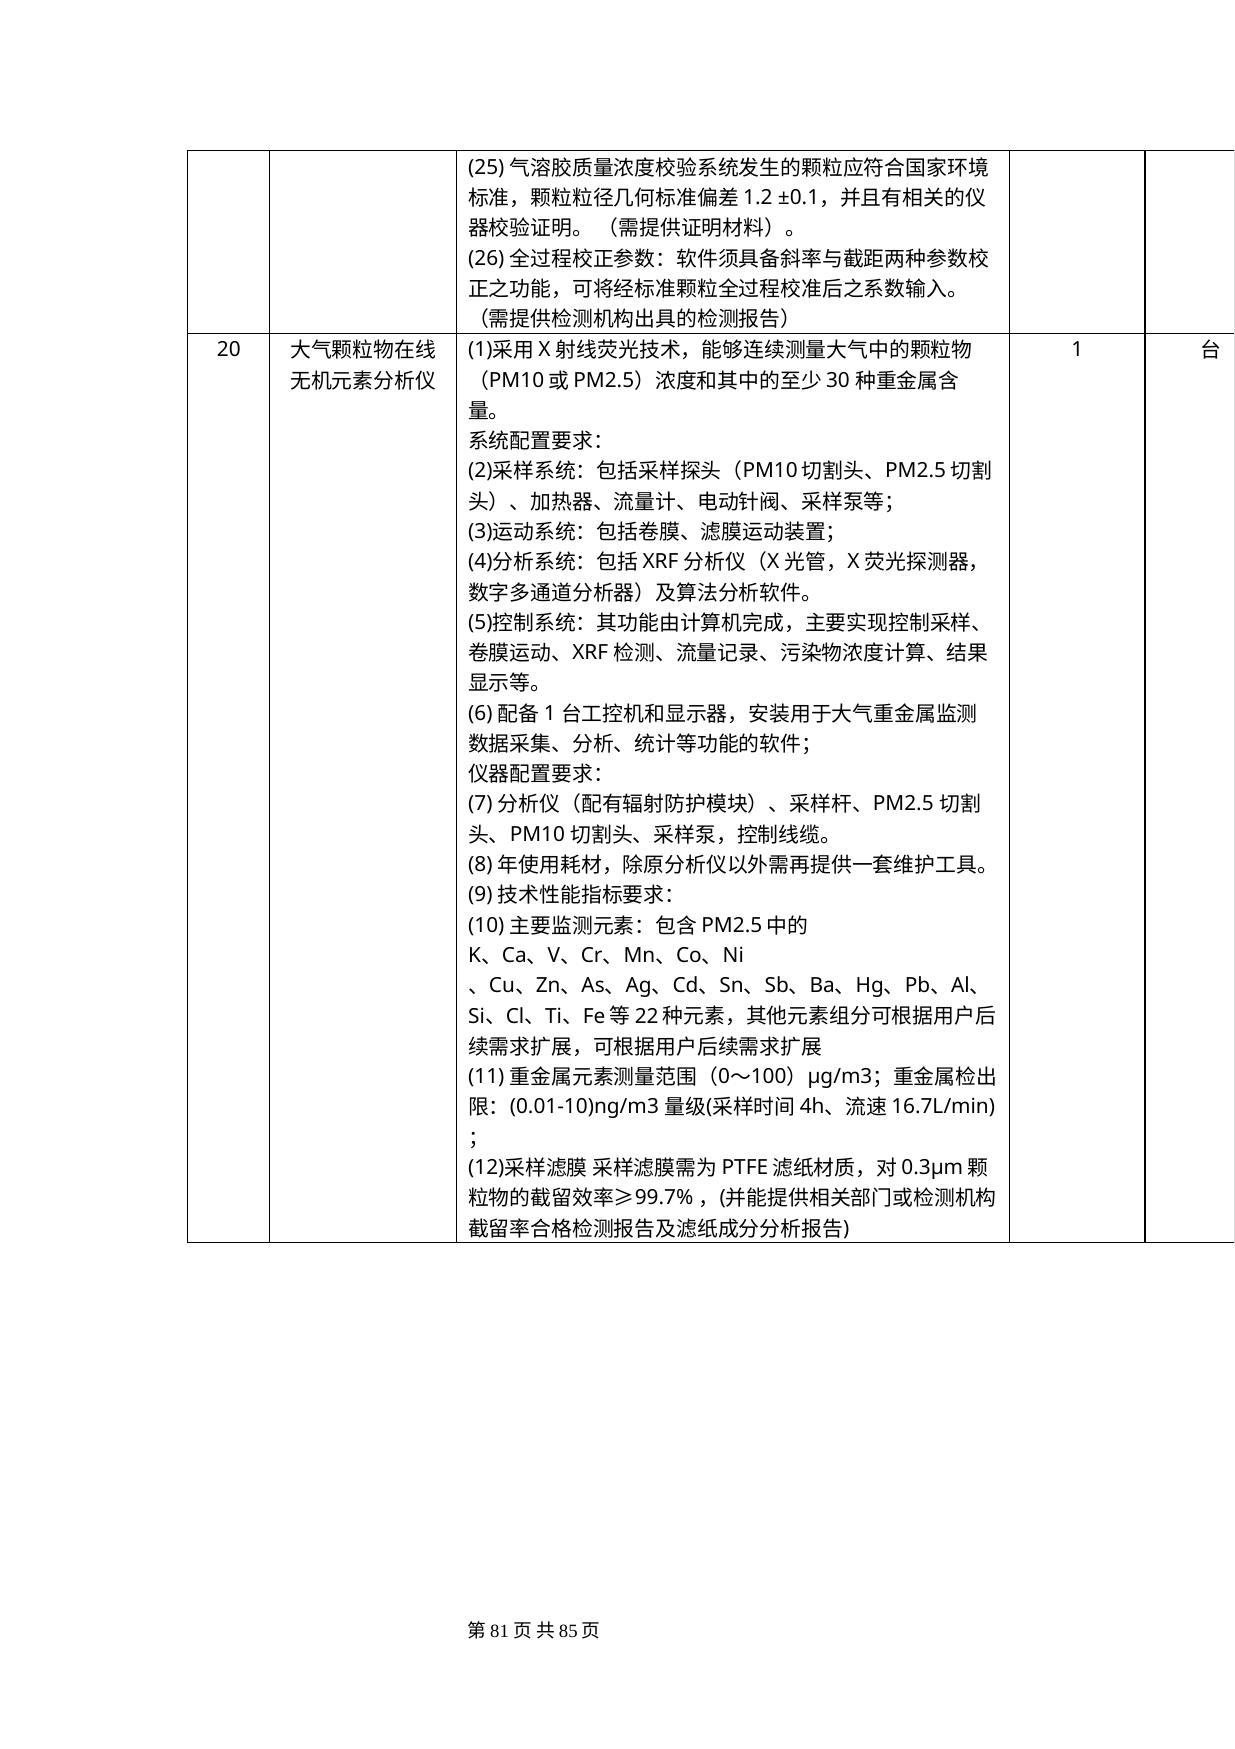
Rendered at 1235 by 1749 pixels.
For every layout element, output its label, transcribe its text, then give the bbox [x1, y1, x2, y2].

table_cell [457, 151, 1009, 333]
table_cell 台 [1146, 334, 1234, 1242]
table_cell 1 [1010, 334, 1144, 1242]
table_cell 大气颗粒物在线无机元素分析仪 [270, 334, 456, 1242]
table_cell (1)采用X 射线荧光技术，能够连续测量大气中的颗粒物（PM10或PM2.5）浓度和其中的至少30 种重金属含量。 系统配置要求： (2)采样系统：包括采样探头（PM10切割头、PM2.5切割头）、加热器、流量计、电动针阀、采样泵等； (3)运动系统：包括卷膜、滤膜运动装置； (4)分析系统：包括XRF 分析仪（X 光管，X 荧光探测器，数字多通道分析器）及算法分析软件。 (5)控制系统：其功能由计算机完成，主要实现控制采样、卷膜运动、XRF 检测、流量记录、污染物浓度计算、结果显示等。 (6) 配备1 台工控机和显示器，安装用于大气重金属监测数据采集、分析、统计等功能的软件； 仪器配置要求： (7) 分析仪（配有辐射防护模块）、采样杆、PM2.5 切割头、PM10 切割头、采样泵，控制线缆。 (8) 年使用耗材，除原分析仪以外需再提供一套维护工具。 (9) 技术性能指标要求： (10) 主要监测元素：包含PM2.5中的K、Ca、V、Cr、Mn、Co、Ni 、Cu、Zn、As、Ag、Cd、Sn、Sb、Ba、Hg、Pb、Al、Si、Cl、Ti、Fe等22种元素，其他元素组分可根据用户后续需求扩展，可根据用户后续需求扩展 (11) 重金属元素测量范围（0～100）μg/m3；重金属检出限：(0.01-10)ng/m3 量级(采样时间4h、流速16.7L/min) ； (12)采样滤膜 采样滤膜需为PTFE滤纸材质，对0.3μm颗粒物的截留效率≥99.7% ，(并能提供相关部门或检测机构截留率合格检测报告及滤纸成分分析报告) [457, 334, 1009, 1242]
table_cell 20 [188, 334, 269, 1242]
